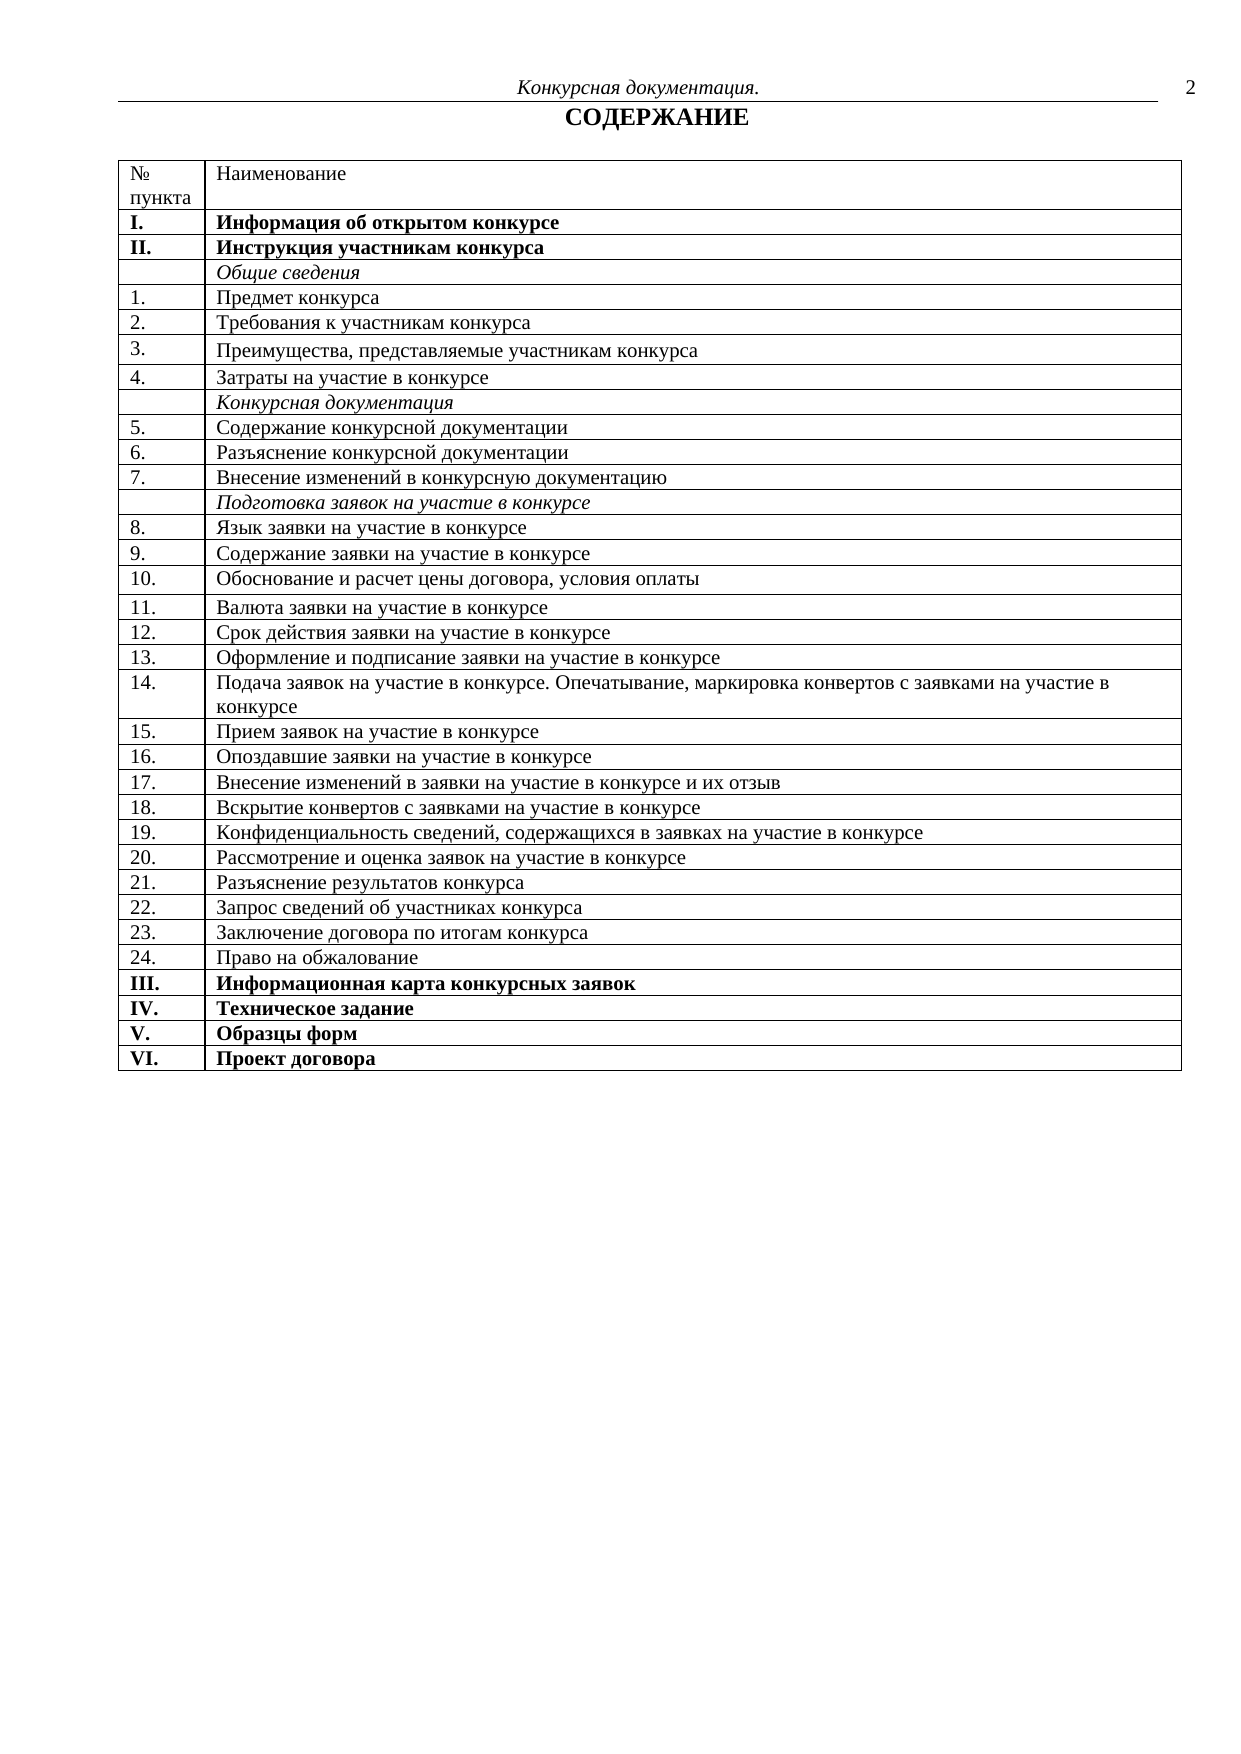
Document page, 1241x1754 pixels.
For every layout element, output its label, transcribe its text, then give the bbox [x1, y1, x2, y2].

table_cell Обоснование и расчет цены договора, условия оплаты [206, 566, 1181, 594]
table_cell Образцы форм [206, 1021, 1181, 1045]
table_cell 3. [119, 335, 204, 364]
table_cell Подача заявок на участие в конкурсе. Опечатывание, маркировка конвертов с заявками на участие в конкурсе [206, 670, 1181, 718]
table_cell Требования к участникам конкурса [206, 310, 1181, 334]
table_cell 21. [119, 870, 204, 894]
table_cell 15. [119, 719, 204, 743]
table_cell II. [119, 235, 204, 259]
table_cell III. [119, 970, 204, 994]
table_cell 2. [119, 310, 204, 334]
table_cell Разъяснение конкурсной документации [206, 440, 1181, 464]
table_cell 4. [119, 365, 204, 389]
table_cell 19. [119, 820, 204, 844]
table_cell 14. [119, 670, 204, 718]
table_cell 23. [119, 920, 204, 944]
table_cell 18. [119, 795, 204, 819]
table_cell Информационная карта конкурсных заявок [206, 970, 1181, 994]
table_cell 5. [119, 415, 204, 439]
table_cell Рассмотрение и оценка заявок на участие в конкурсе [206, 845, 1181, 869]
table_cell Преимущества, представляемые участникам конкурса [206, 335, 1181, 364]
table_cell Инструкция участникам конкурса [206, 235, 1181, 259]
table_cell 24. [119, 945, 204, 969]
table_cell Запрос сведений об участниках конкурса [206, 895, 1181, 919]
table_header Наименование [206, 161, 1181, 209]
table_cell 9. [119, 540, 204, 564]
table_cell 20. [119, 845, 204, 869]
table_cell Содержание заявки на участие в конкурсе [206, 540, 1181, 564]
table_cell 10. [119, 566, 204, 594]
table_cell 12. [119, 620, 204, 644]
table_cell 11. [119, 595, 204, 619]
table_cell Срок действия заявки на участие в конкурсе [206, 620, 1181, 644]
table_cell Язык заявки на участие в конкурсе [206, 515, 1181, 539]
text СОДЕРЖАНИЕ [118, 102, 1196, 131]
table_cell Право на обжалование [206, 945, 1181, 969]
table_cell Конкурсная документация [206, 390, 1181, 414]
table_cell 22. [119, 895, 204, 919]
table_cell 8. [119, 515, 204, 539]
table_cell Оформление и подписание заявки на участие в конкурсе [206, 645, 1181, 669]
table_cell Разъяснение результатов конкурса [206, 870, 1181, 894]
table_cell Внесение изменений в заявки на участие в конкурсе и их отзыв [206, 770, 1181, 794]
table_cell Прием заявок на участие в конкурсе [206, 719, 1181, 743]
table_cell Вскрытие конвертов с заявками на участие в конкурсе [206, 795, 1181, 819]
table_cell Техническое задание [206, 996, 1181, 1019]
table_cell 7. [119, 465, 204, 489]
table_cell 1. [119, 285, 204, 309]
table_cell Валюта заявки на участие в конкурсе [206, 595, 1181, 619]
table_cell Подготовка заявок на участие в конкурсе [206, 490, 1181, 514]
table_cell Содержание конкурсной документации [206, 415, 1181, 439]
table_cell [119, 390, 204, 414]
table_cell Внесение изменений в конкурсную документацию [206, 465, 1181, 489]
table_cell 6. [119, 440, 204, 464]
table_cell Конфиденциальность сведений, содержащихся в заявках на участие в конкурсе [206, 820, 1181, 844]
table_cell I. [119, 210, 204, 234]
table_cell Информация об открытом конкурсе [206, 210, 1181, 234]
table_header № пункта [119, 161, 204, 209]
table_cell Проект договора [206, 1046, 1181, 1070]
table_cell 16. [119, 745, 204, 768]
table_cell 17. [119, 770, 204, 794]
table_cell Предмет конкурса [206, 285, 1181, 309]
table_cell VI. [119, 1046, 204, 1070]
table_cell Заключение договора по итогам конкурса [206, 920, 1181, 944]
table_cell [119, 490, 204, 514]
table_cell [119, 260, 204, 284]
table_cell IV. [119, 996, 204, 1019]
table_cell Опоздавшие заявки на участие в конкурсе [206, 745, 1181, 768]
table_cell V. [119, 1021, 204, 1045]
table_cell Затраты на участие в конкурсе [206, 365, 1181, 389]
table_cell Общие сведения [206, 260, 1181, 284]
table_cell 13. [119, 645, 204, 669]
